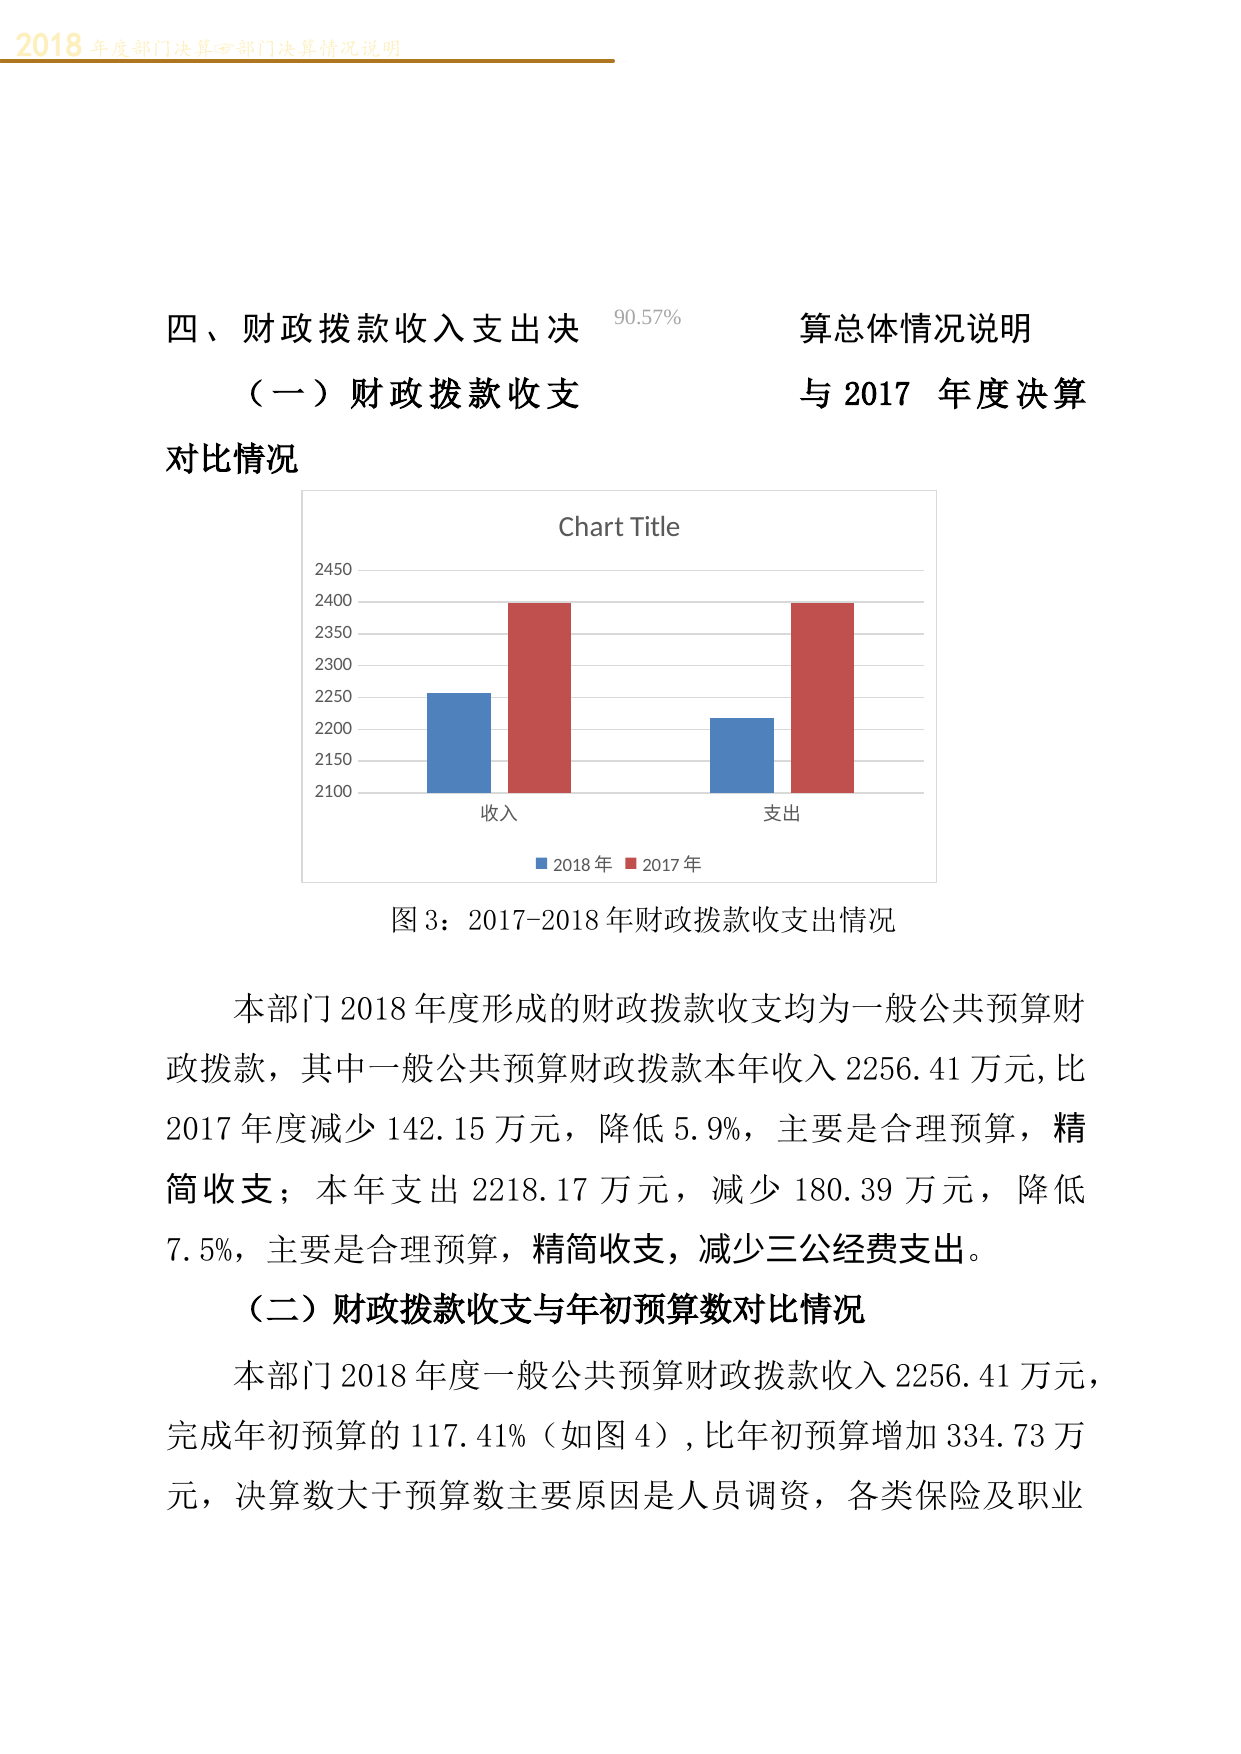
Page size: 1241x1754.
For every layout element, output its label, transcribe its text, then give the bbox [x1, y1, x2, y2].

subtitle 四、财政拨款收入支出决算总体情况说明 [165, 293, 1087, 358]
text 本部门2018年度形成的财政拨款收支均为一般公共预算财政拨款，其中一般公共预算财政拨款本年收入2256.41万元,比2017年度减少142.15万元，降低5.9%，主要是合理预算，精简收支；本年支出2218.17万元，减少180.39万元，降低7.5%，主要是合理预算，精简收支，减少三公经费支出。 [165, 972, 1087, 1274]
text （一）财政拨款收支与2017 年度决算对比情况 [165, 358, 1087, 488]
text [165, 1339, 1087, 1520]
text （二）财政拨款收支与年初预算数对比情况 [165, 1274, 1087, 1339]
